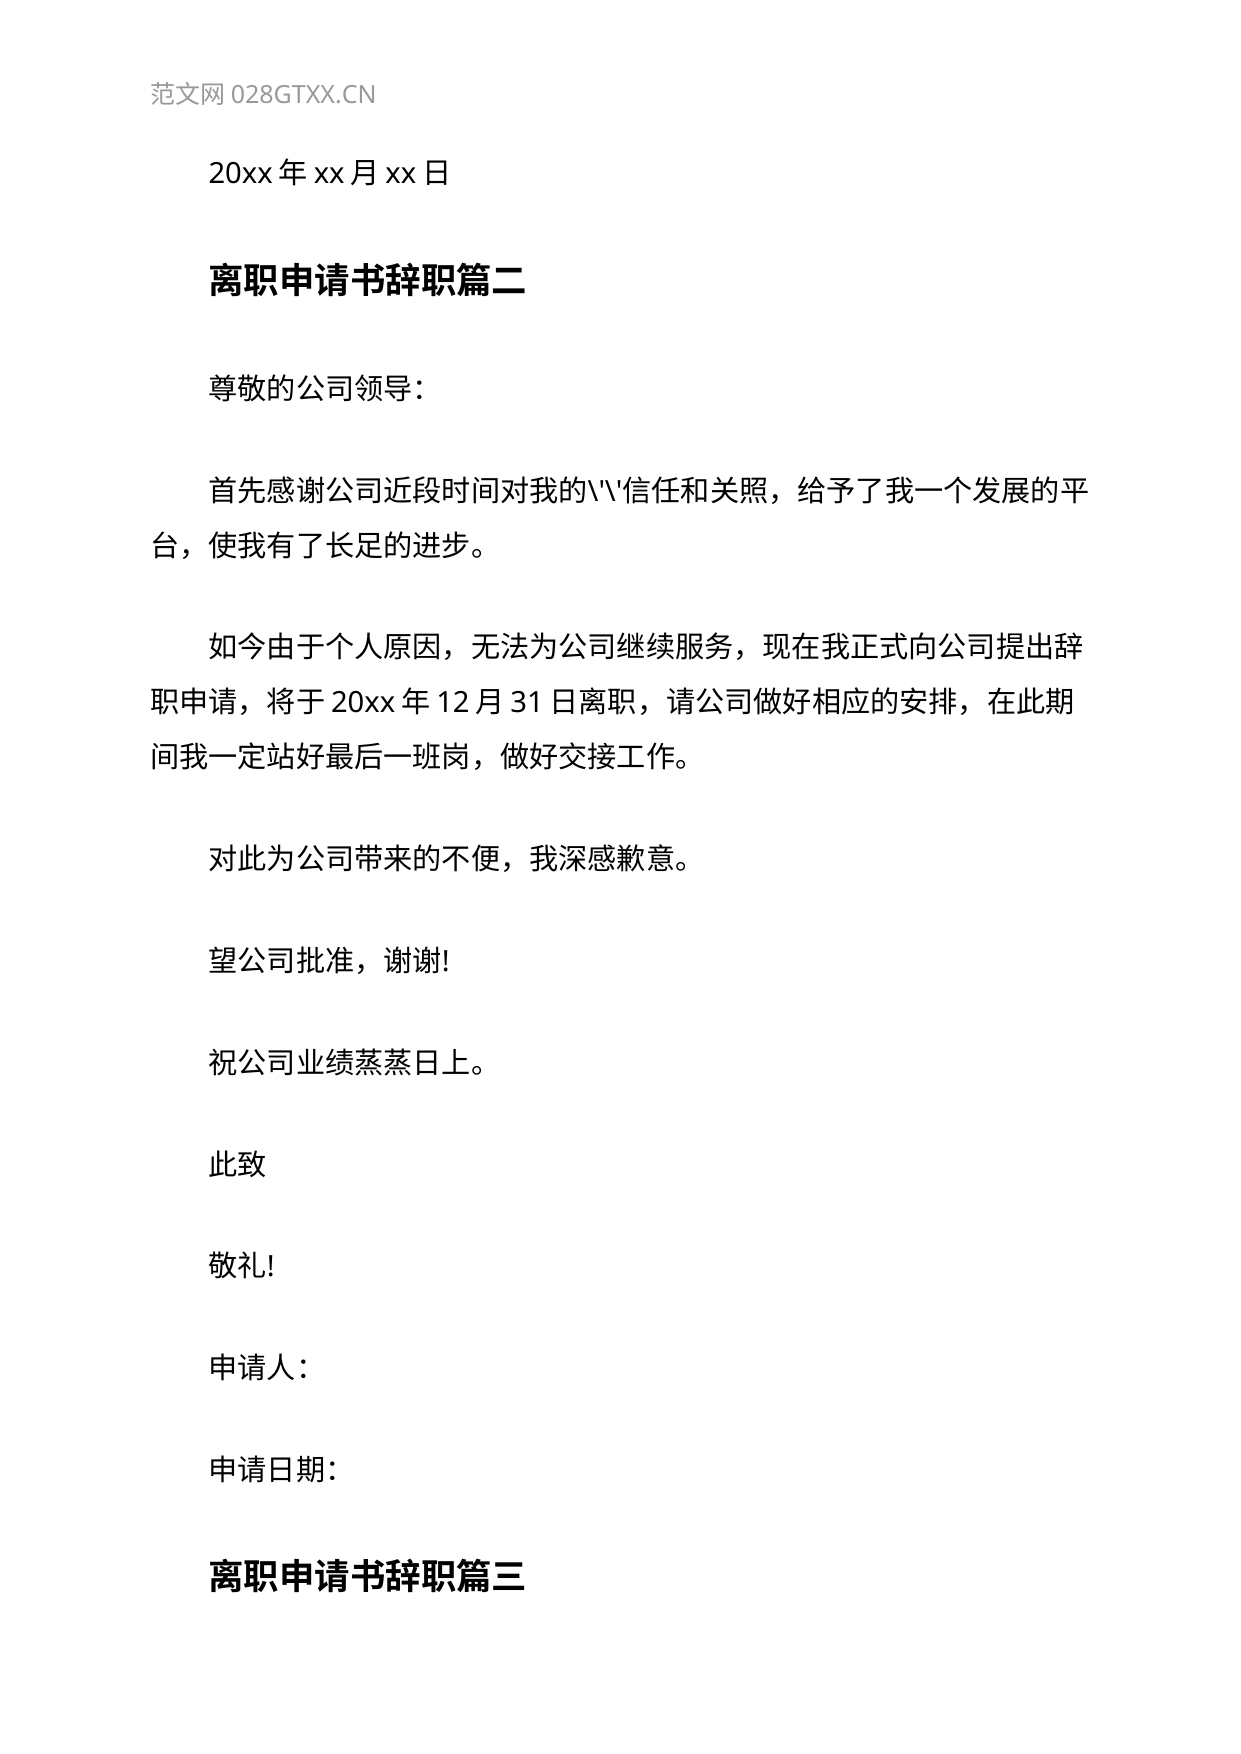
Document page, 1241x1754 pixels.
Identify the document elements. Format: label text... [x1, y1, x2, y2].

text 尊敬的公司领导： [150, 365, 1090, 408]
text 如今由于个人原因，无法为公司继续服务，现在我正式向公司提出辞职申请，将于20xx年12月31日离职，请公司做好相应的安排，在此期间我一定站好最后一班岗，做好交接工作。 [150, 624, 1090, 776]
text 对此为公司带来的不便，我深感歉意。 [150, 836, 1090, 878]
text 离职申请书辞职篇二 [150, 252, 1090, 303]
text 申请日期： [150, 1447, 1090, 1489]
text 望公司批准，谢谢! [150, 937, 1090, 980]
text 祝公司业绩蒸蒸日上。 [150, 1039, 1090, 1082]
text 申请人： [150, 1345, 1090, 1387]
text 首先感谢公司近段时间对我的\'\'信任和关照，给予了我一个发展的平台，使我有了长足的进步。 [150, 467, 1090, 564]
text 20xx年xx月xx日 [150, 150, 1090, 192]
text 离职申请书辞职篇三 [150, 1548, 1090, 1600]
text 此致 [150, 1141, 1090, 1183]
text 敬礼! [150, 1243, 1090, 1285]
